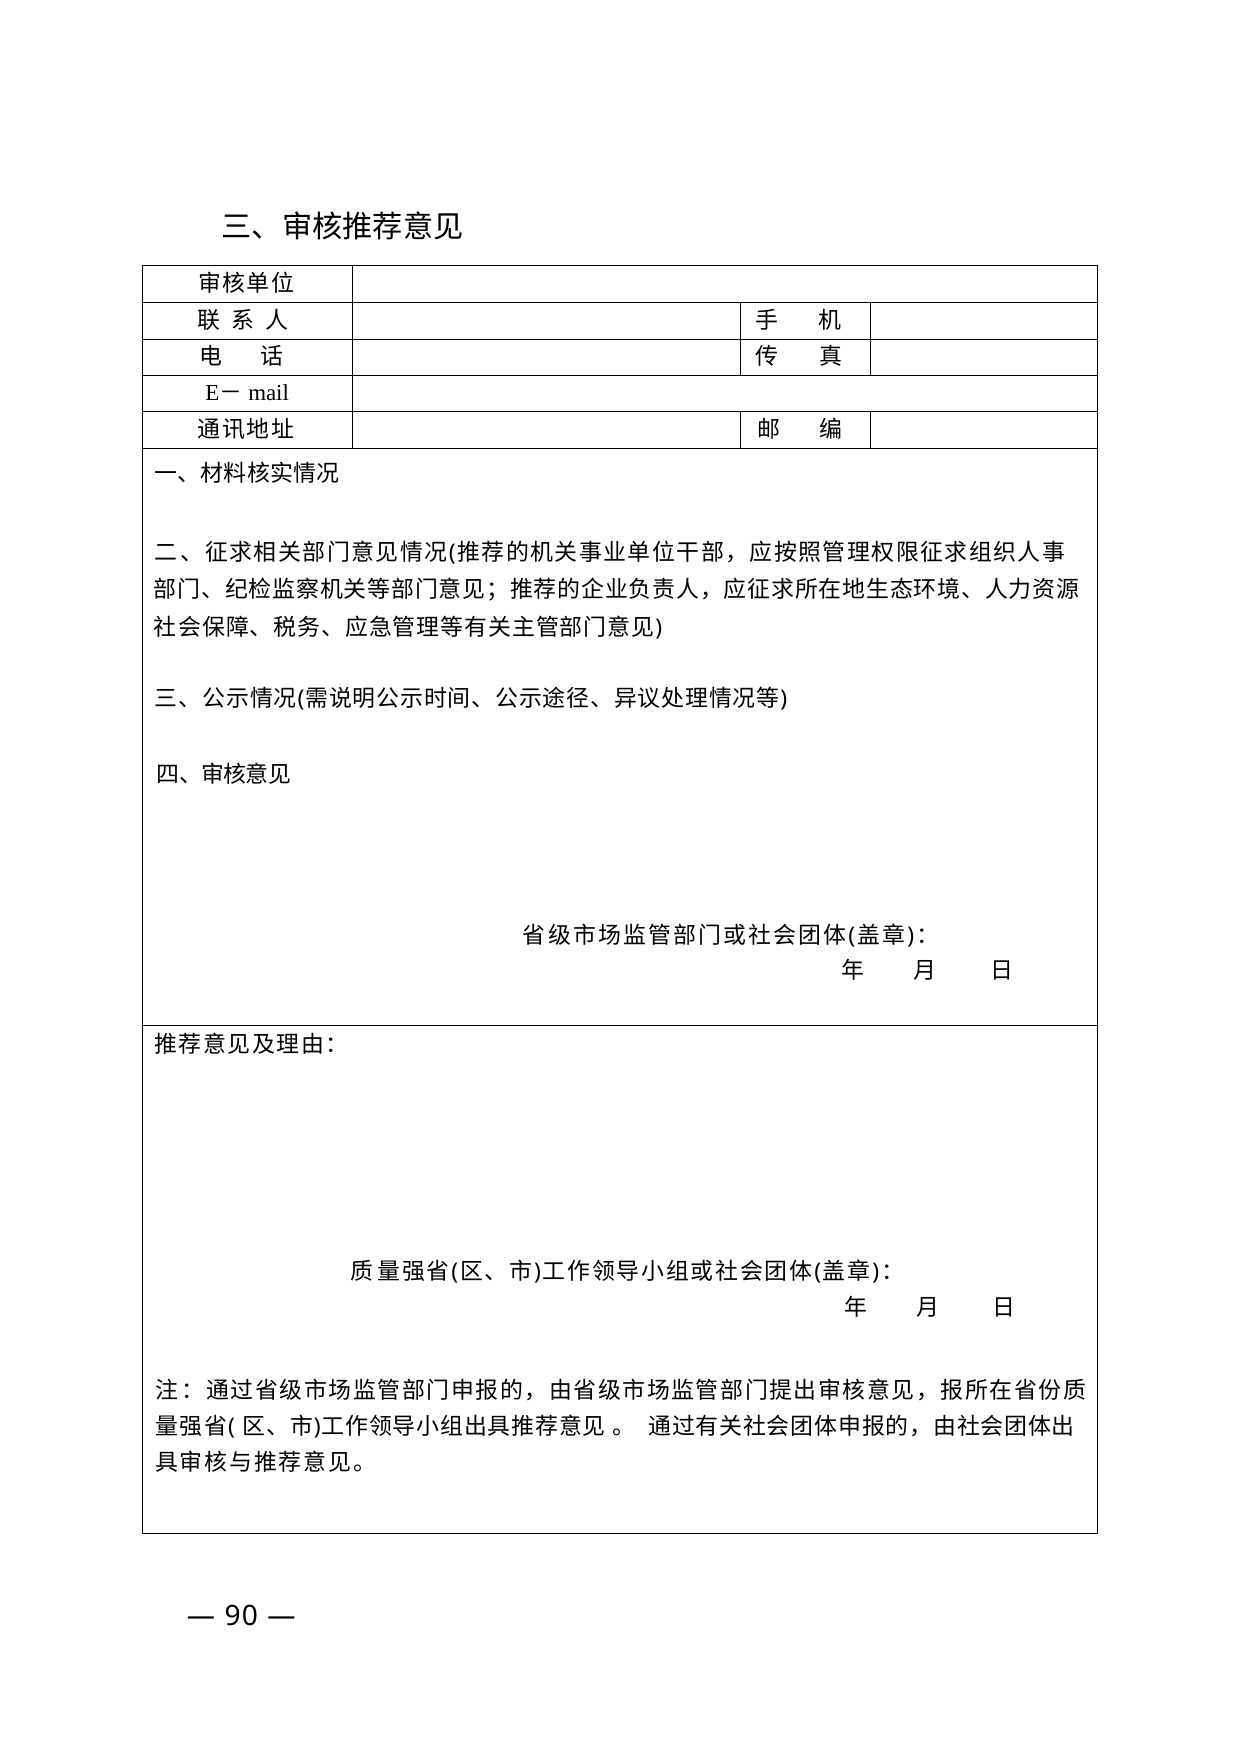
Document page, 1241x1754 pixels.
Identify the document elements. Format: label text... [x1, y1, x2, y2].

table_cell [871, 340, 1097, 375]
table_cell [353, 340, 740, 375]
table_cell 通讯地址 [143, 412, 352, 447]
table_header 审核单位 [143, 266, 352, 302]
table_cell 联 系 人 [143, 303, 352, 338]
table_cell 一、材料核实情况 二、征求相关部门意见情况(推荐的机关事业单位干部，应按照管理权限征求组织人事 部门、纪检监察机关等部门意见；推荐的企业负责人，应征求所在地生态环境、人力资源 社会保障、税务、应急管理等有关主管部门意见) 三、公示情况(需说明公示时间、公示途径、异议处理情况等) 四、审核意见 省级市场监管部门或社会团体(盖章)： 年 月 日 [143, 449, 1097, 1025]
table_cell 传 真 [741, 340, 870, 375]
table_cell [353, 303, 740, 338]
table_header [353, 266, 1097, 302]
table_cell [353, 376, 1097, 411]
table_cell [871, 303, 1097, 338]
table_cell [871, 412, 1097, 447]
table_cell 邮 编 [741, 412, 870, 447]
table_cell 手 机 [741, 303, 870, 338]
text 三、审核推荐意见 [221, 210, 1097, 245]
table_cell 推荐意见及理由： 质量强省(区、市)工作领导小组或社会团体(盖章)： 年 月 日 注：通过省级市场监管部门申报的，由省级市场监管部门提出审核意见，报所在省份质 量强省( 区、市)工作领导小组出具推荐意见 。 通过有关社会团体申报的，由社会团体出 具审核与推荐意见。 [143, 1026, 1097, 1532]
table_cell E－mail [143, 376, 352, 411]
table_cell [353, 412, 740, 447]
table_cell 电 话 [143, 340, 352, 375]
